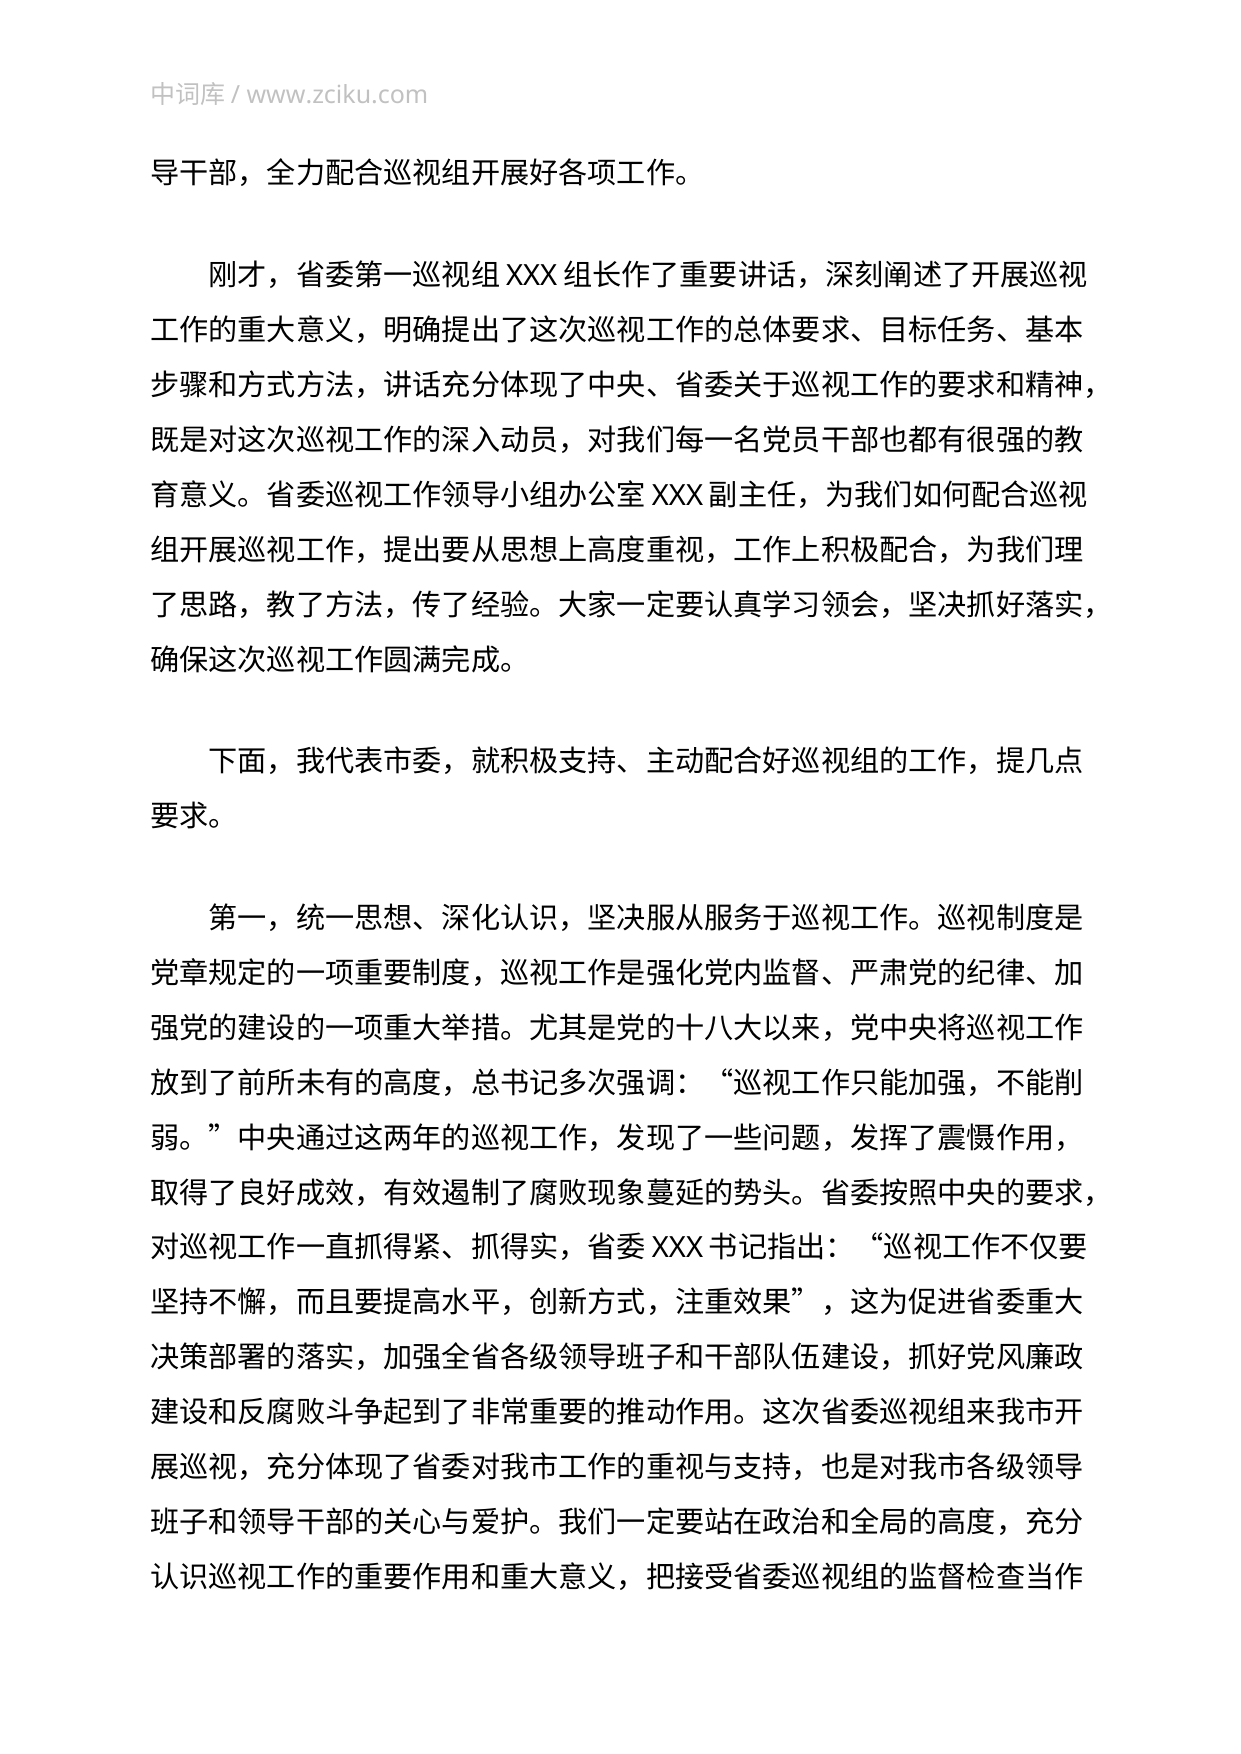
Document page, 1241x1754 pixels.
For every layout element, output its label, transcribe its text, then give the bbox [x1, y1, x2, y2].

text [150, 895, 1090, 1596]
text 下面，我代表市委，就积极支持、主动配合好巡视组的工作，提几点要求。 [150, 738, 1090, 835]
text 刚才，省委第一巡视组XXX组长作了重要讲话，深刻阐述了开展巡视工作的重大意义，明确提出了这次巡视工作的总体要求、目标任务、基本步骤和方式方法，讲话充分体现了中央、省委关于巡视工作的要求和精神，既是对这次巡视工作的深入动员，对我们每一名党员干部也都有很强的教育意义。省委巡视工作领导小组办公室XXX副主任，为我们如何配合巡视组开展巡视工作，提出要从思想上高度重视，工作上积极配合，为我们理了思路，教了方法，传了经验。大家一定要认真学习领会，坚决抓好落实，确保这次巡视工作圆满完成。 [150, 252, 1090, 678]
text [150, 150, 1090, 192]
